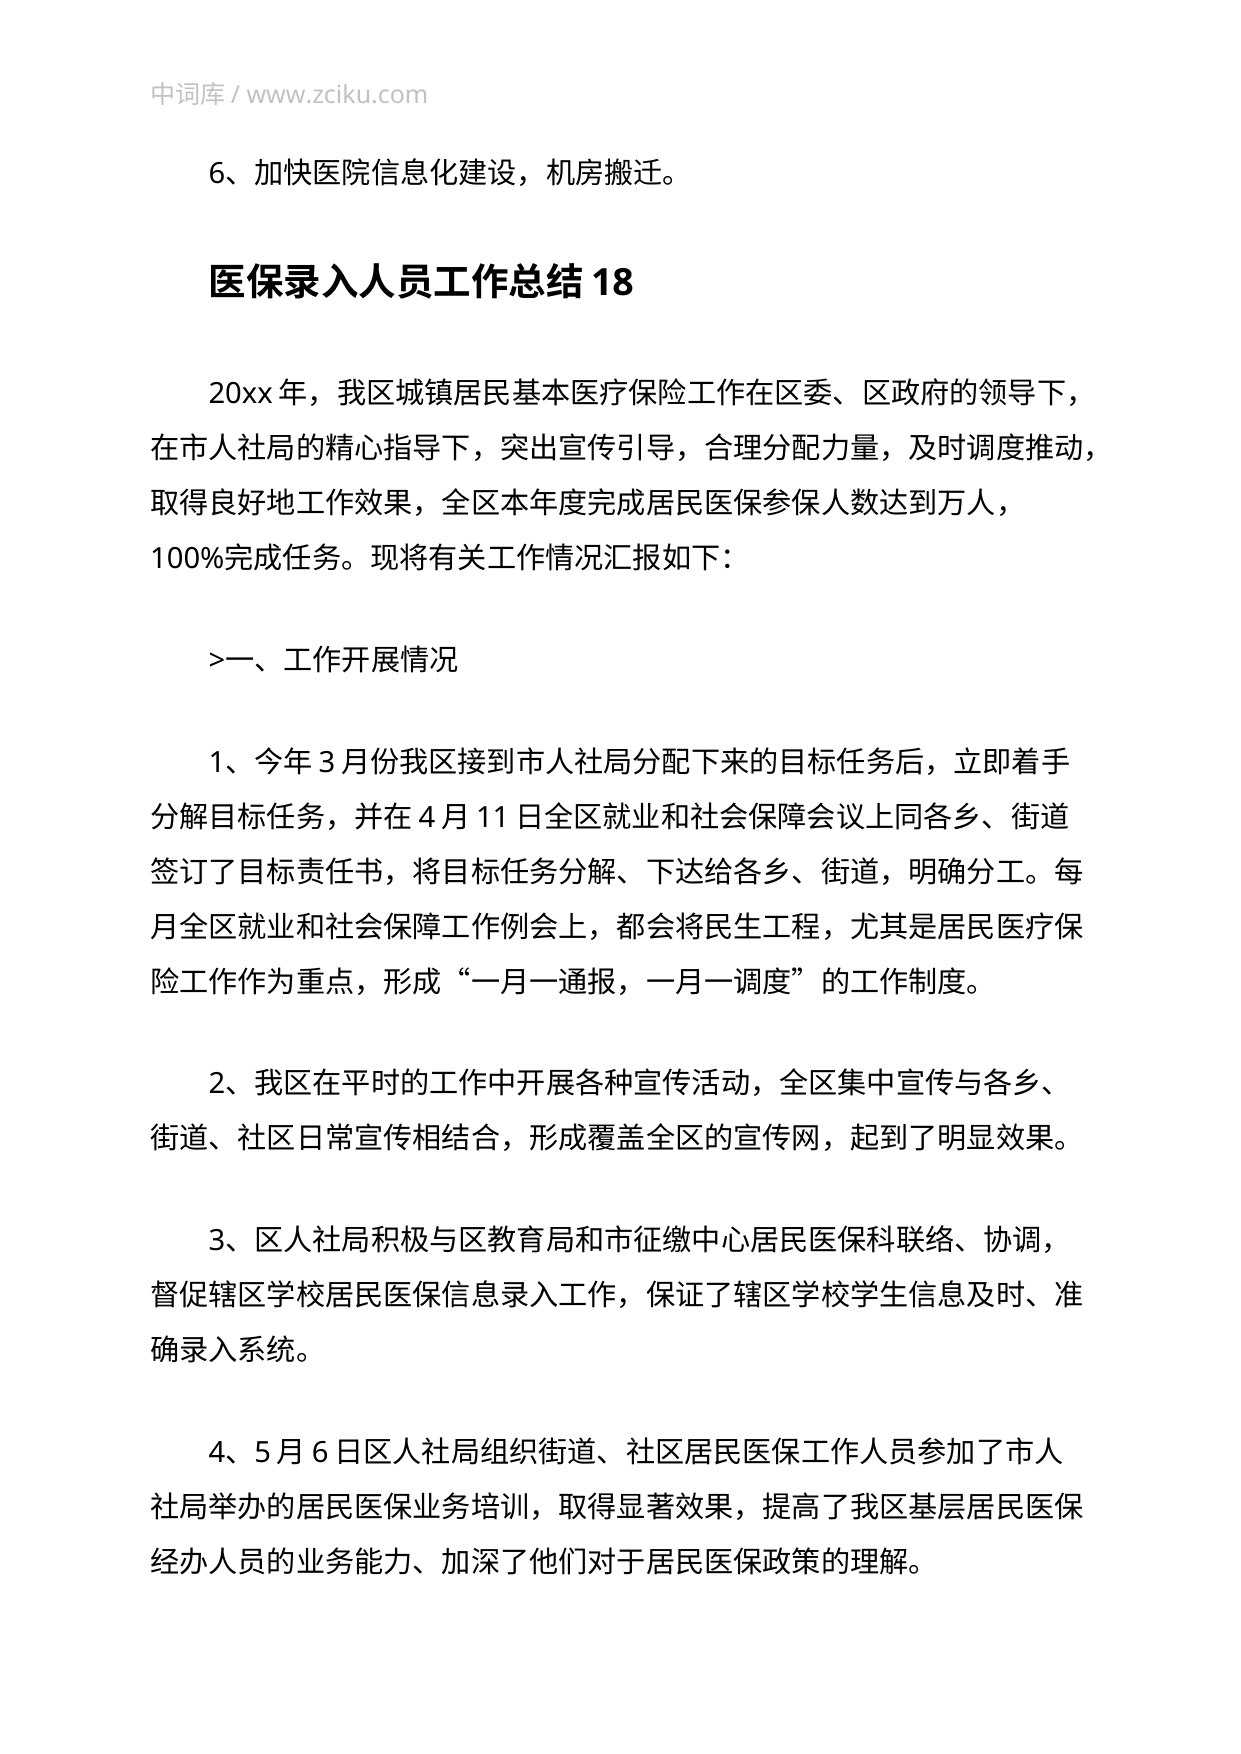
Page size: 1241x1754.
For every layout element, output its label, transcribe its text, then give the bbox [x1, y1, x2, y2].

text 6、加快医院信息化建设，机房搬迁。 [150, 150, 1090, 192]
text >一、工作开展情况 [150, 636, 1090, 679]
text 1、今年3月份我区接到市人社局分配下来的目标任务后，立即着手分解目标任务，并在4月11日全区就业和社会保障会议上同各乡、街道签订了目标责任书，将目标任务分解、下达给各乡、街道，明确分工。每月全区就业和社会保障工作例会上，都会将民生工程，尤其是居民医疗保险工作作为重点，形成“一月一通报，一月一调度”的工作制度。 [150, 738, 1090, 1000]
text 2、我区在平时的工作中开展各种宣传活动，全区集中宣传与各乡、街道、社区日常宣传相结合，形成覆盖全区的宣传网，起到了明显效果。 [150, 1060, 1090, 1157]
text 医保录入人员工作总结18 [150, 252, 1090, 306]
text 3、区人社局积极与区教育局和市征缴中心居民医保科联络、协调，督促辖区学校居民医保信息录入工作，保证了辖区学校学生信息及时、准确录入系统。 [150, 1217, 1090, 1369]
text 4、5月6日区人社局组织街道、社区居民医保工作人员参加了市人社局举办的居民医保业务培训，取得显著效果，提高了我区基层居民医保经办人员的业务能力、加深了他们对于居民医保政策的理解。 [150, 1428, 1090, 1581]
text 20xx年，我区城镇居民基本医疗保险工作在区委、区政府的领导下，在市人社局的精心指导下，突出宣传引导，合理分配力量，及时调度推动，取得良好地工作效果，全区本年度完成居民医保参保人数达到万人，100%完成任务。现将有关工作情况汇报如下： [150, 369, 1090, 577]
